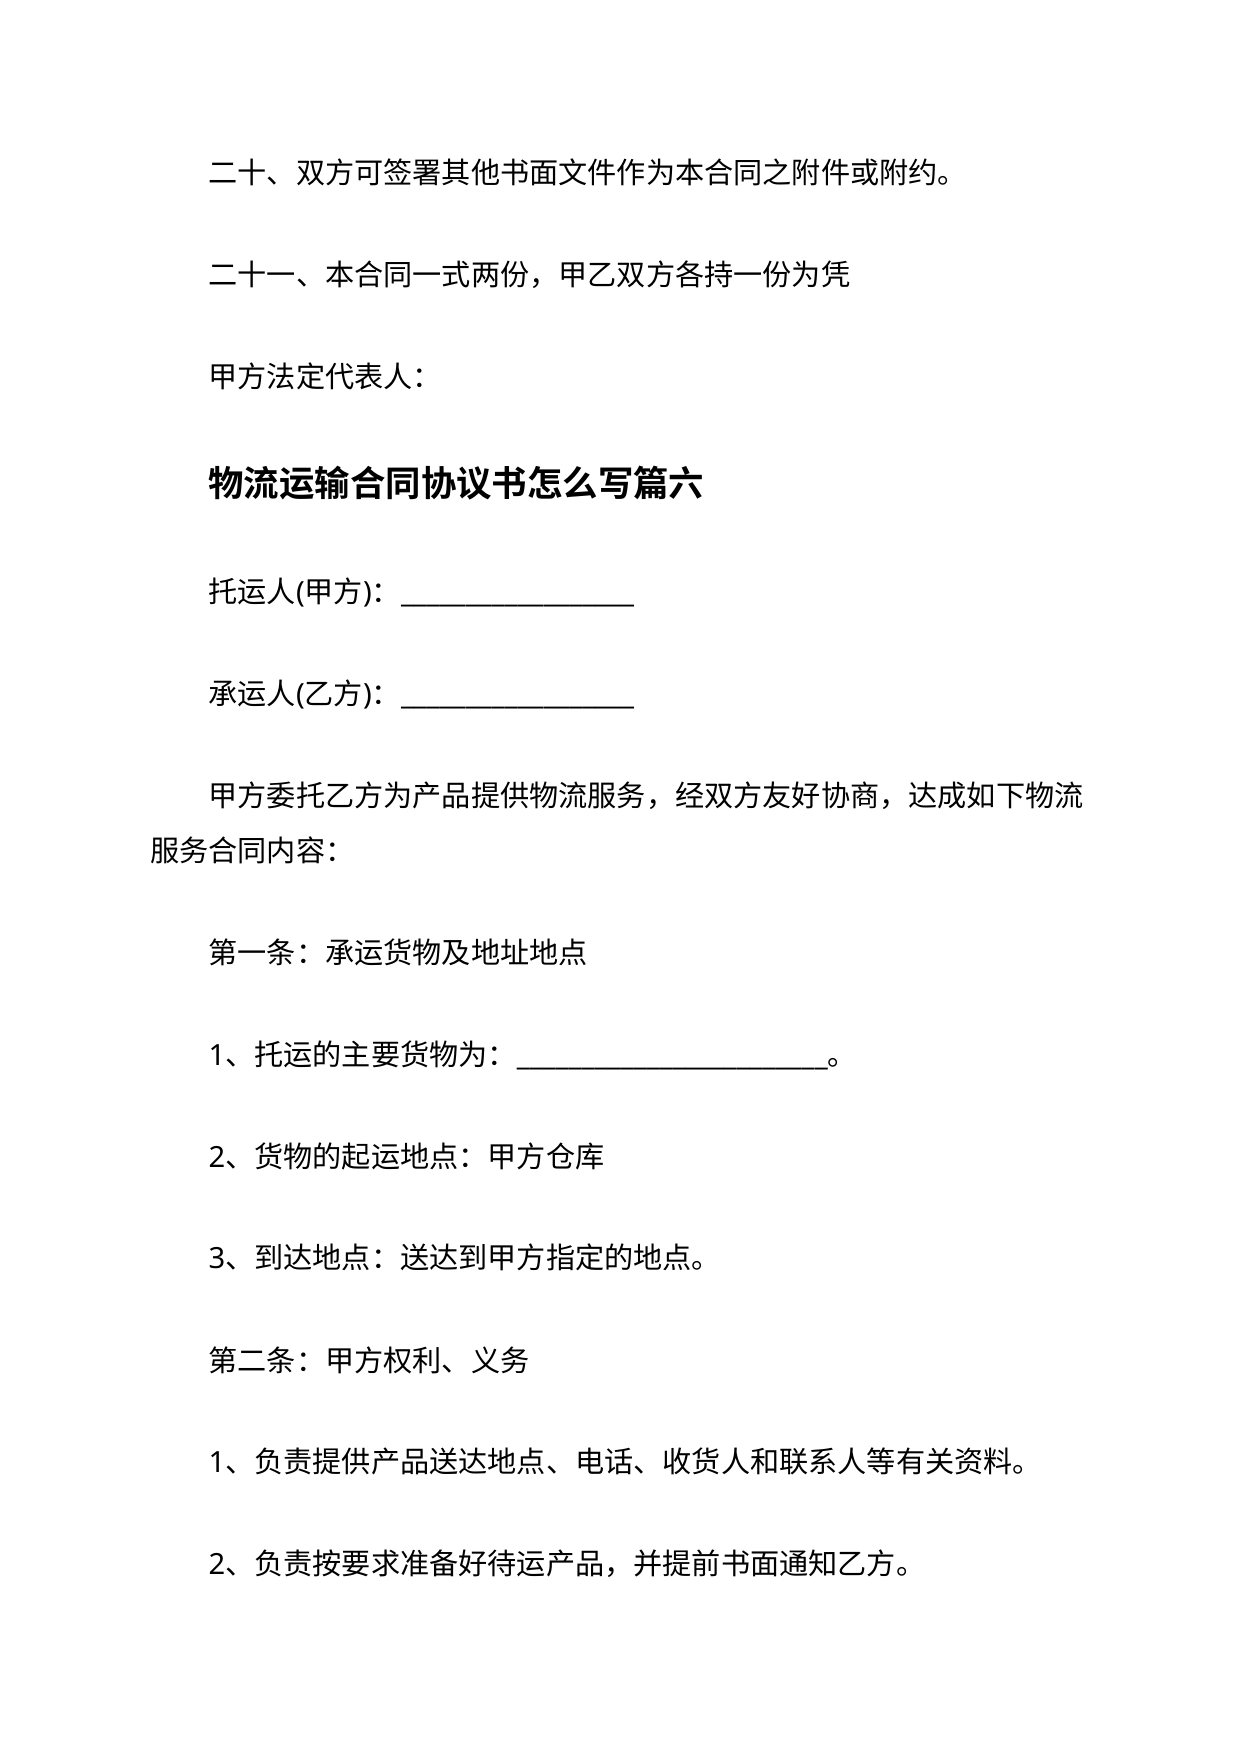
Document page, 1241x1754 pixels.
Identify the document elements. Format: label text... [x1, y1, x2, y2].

text 3、到达地点：送达到甲方指定的地点。 [150, 1235, 1090, 1277]
text 2、货物的起运地点：甲方仓库 [150, 1133, 1090, 1176]
text 2、负责按要求准备好待运产品，并提前书面通知乙方。 [150, 1541, 1090, 1583]
text 甲方法定代表人： [150, 353, 1090, 396]
text 第一条：承运货物及地址地点 [150, 929, 1090, 972]
text 托运人(甲方)：__________________ [150, 569, 1090, 611]
text 物流运输合同协议书怎么写篇六 [150, 455, 1090, 507]
text 甲方委托乙方为产品提供物流服务，经双方友好协商，达成如下物流服务合同内容： [150, 773, 1090, 870]
text 承运人(乙方)：__________________ [150, 671, 1090, 713]
text 第二条：甲方权利、义务 [150, 1337, 1090, 1379]
text 1、负责提供产品送达地点、电话、收货人和联系人等有关资料。 [150, 1439, 1090, 1481]
text 二十、双方可签署其他书面文件作为本合同之附件或附约。 [150, 150, 1090, 192]
text 二十一、本合同一式两份，甲乙双方各持一份为凭 [150, 252, 1090, 294]
text 1、托运的主要货物为：________________________。 [150, 1031, 1090, 1073]
